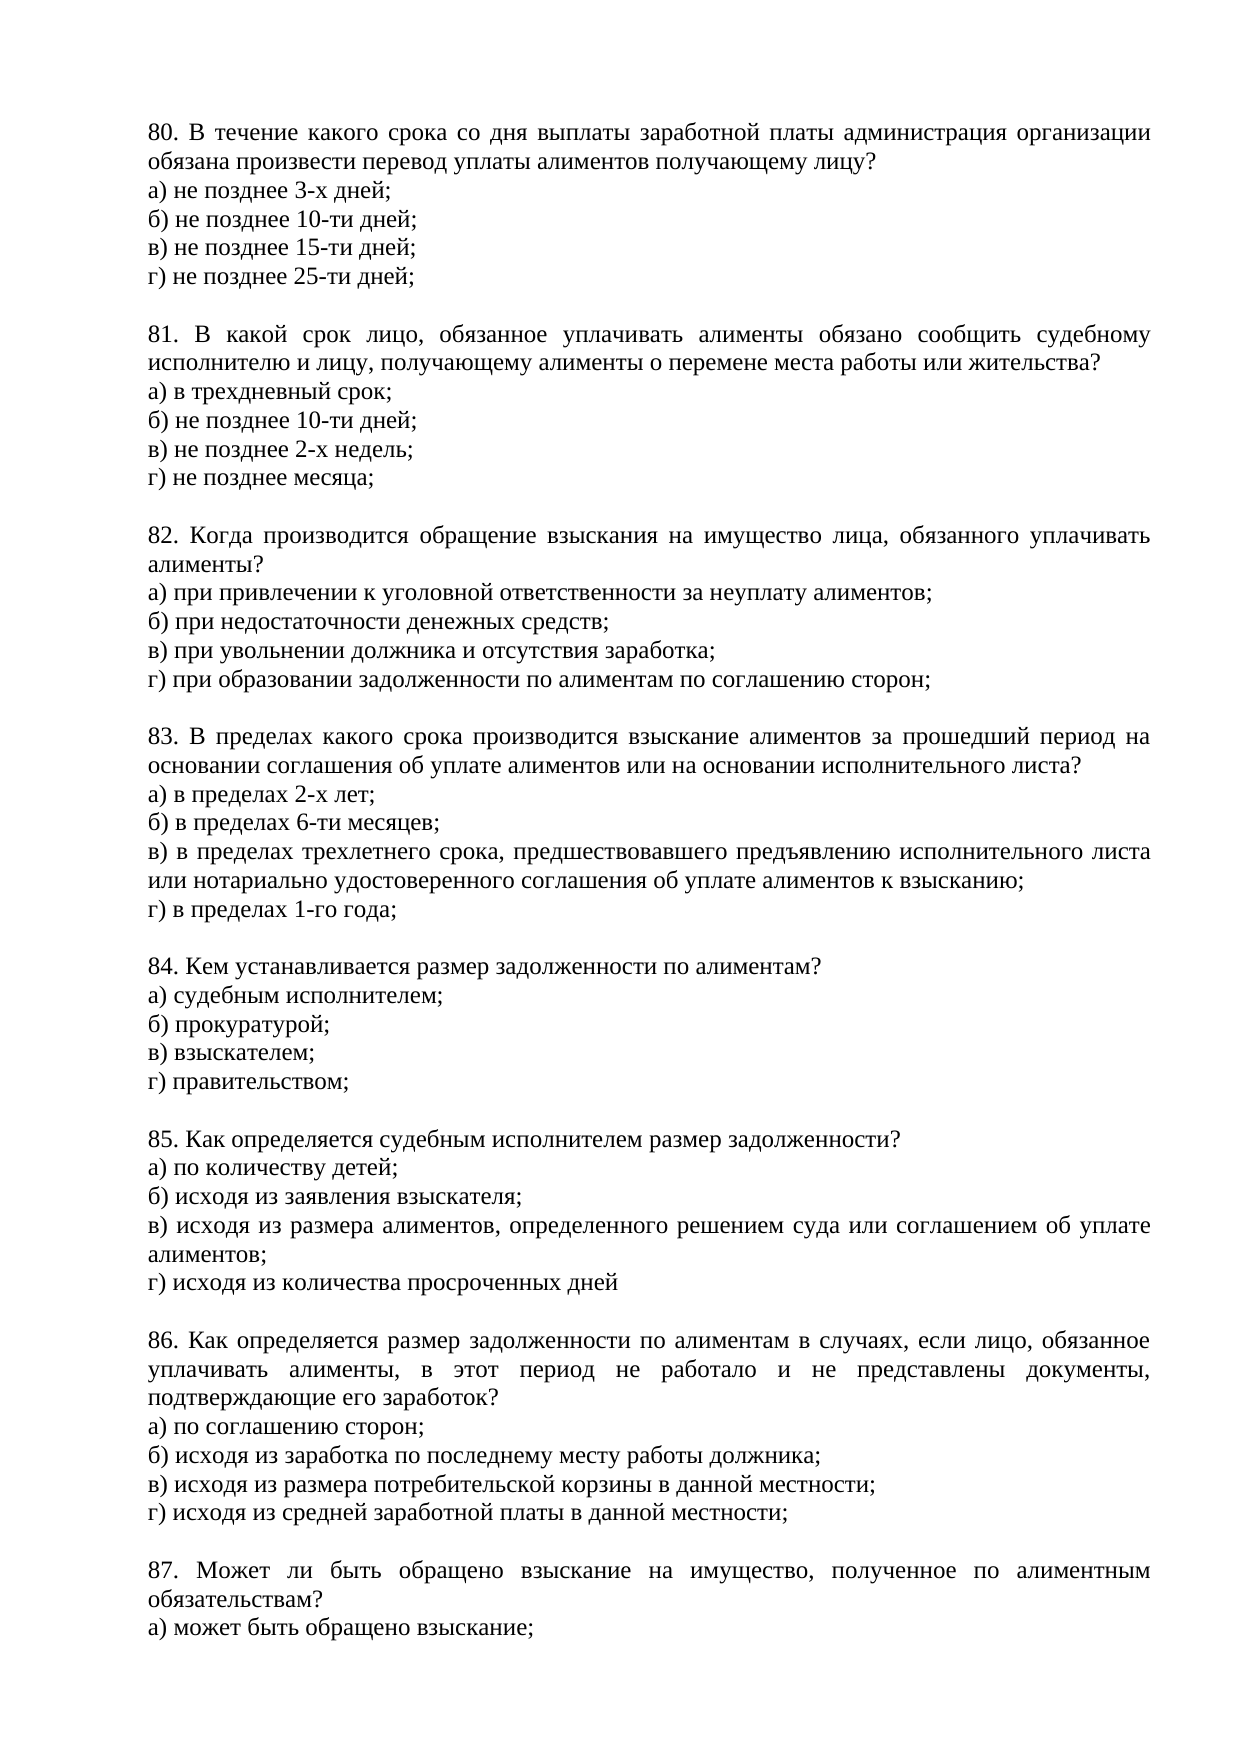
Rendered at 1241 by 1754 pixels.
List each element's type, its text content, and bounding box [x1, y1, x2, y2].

text а) может быть обращено взыскание; [148, 1612, 1152, 1641]
text а) по соглашению сторон; [148, 1411, 1152, 1440]
text в) взыскателем; [148, 1037, 1152, 1066]
text б) исходя из заработка по последнему месту работы должника; [148, 1440, 1152, 1469]
text 82. Когда производится обращение взыскания на имущество лица, обязанного уплачивать алименты? [148, 520, 1152, 577]
text г) не позднее месяца; [148, 462, 1152, 491]
text б) прокуратурой; [148, 1009, 1152, 1037]
text б) не позднее 10-ти дней; [148, 204, 1152, 232]
text г) исходя из количества просроченных дней [148, 1267, 1152, 1296]
text 81. В какой срок лицо, обязанное уплачивать алименты обязано сообщить судебному исполнителю и лицу, получающему алименты о перемене места работы или жительства? [148, 319, 1152, 376]
text б) при недостаточности денежных средств; [148, 606, 1152, 635]
text г) исходя из средней заработной платы в данной местности; [148, 1497, 1152, 1526]
text 87. Может ли быть обращено взыскание на имущество, полученное по алиментным обязательствам? [148, 1555, 1152, 1612]
text г) не позднее 25-ти дней; [148, 261, 1152, 290]
text в) исходя из размера потребительской корзины в данной местности; [148, 1469, 1152, 1497]
text а) в пределах 2-х лет; [148, 779, 1152, 807]
text в) не позднее 2-х недель; [148, 434, 1152, 462]
text г) в пределах 1-го года; [148, 894, 1152, 922]
text в) при увольнении должника и отсутствия заработка; [148, 635, 1152, 664]
text а) не позднее 3-х дней; [148, 175, 1152, 204]
text 84. Кем устанавливается размер задолженности по алиментам? [148, 951, 1152, 980]
text г) правительством; [148, 1066, 1152, 1095]
text в) исходя из размера алиментов, определенного решением суда или соглашением об уплате алиментов; [148, 1210, 1152, 1267]
text 80. В течение какого срока со дня выплаты заработной платы администрация организации обязана произвести перевод уплаты алиментов получающему лицу? [148, 117, 1152, 175]
text в) в пределах трехлетнего срока, предшествовавшего предъявлению исполнительного листа или нотариально удостоверенного соглашения об уплате алиментов к взысканию; [148, 836, 1152, 894]
text 86. Как определяется размер задолженности по алиментам в случаях, если лицо, обязанное уплачивать алименты, в этот период не работало и не представлены документы, подтверждающие его заработок? [148, 1325, 1152, 1411]
text б) в пределах 6-ти месяцев; [148, 807, 1152, 836]
text 85. Как определяется судебным исполнителем размер задолженности? [148, 1124, 1152, 1152]
text а) судебным исполнителем; [148, 980, 1152, 1009]
text б) не позднее 10-ти дней; [148, 405, 1152, 434]
text г) при образовании задолженности по алиментам по соглашению сторон; [148, 664, 1152, 692]
text а) при привлечении к уголовной ответственности за неуплату алиментов; [148, 577, 1152, 606]
text в) не позднее 15-ти дней; [148, 232, 1152, 261]
text б) исходя из заявления взыскателя; [148, 1181, 1152, 1210]
text а) в трехдневный срок; [148, 376, 1152, 405]
text 83. В пределах какого срока производится взыскание алиментов за прошедший период на основании соглашения об уплате алиментов или на основании исполнительного листа? [148, 721, 1152, 779]
text а) по количеству детей; [148, 1152, 1152, 1181]
